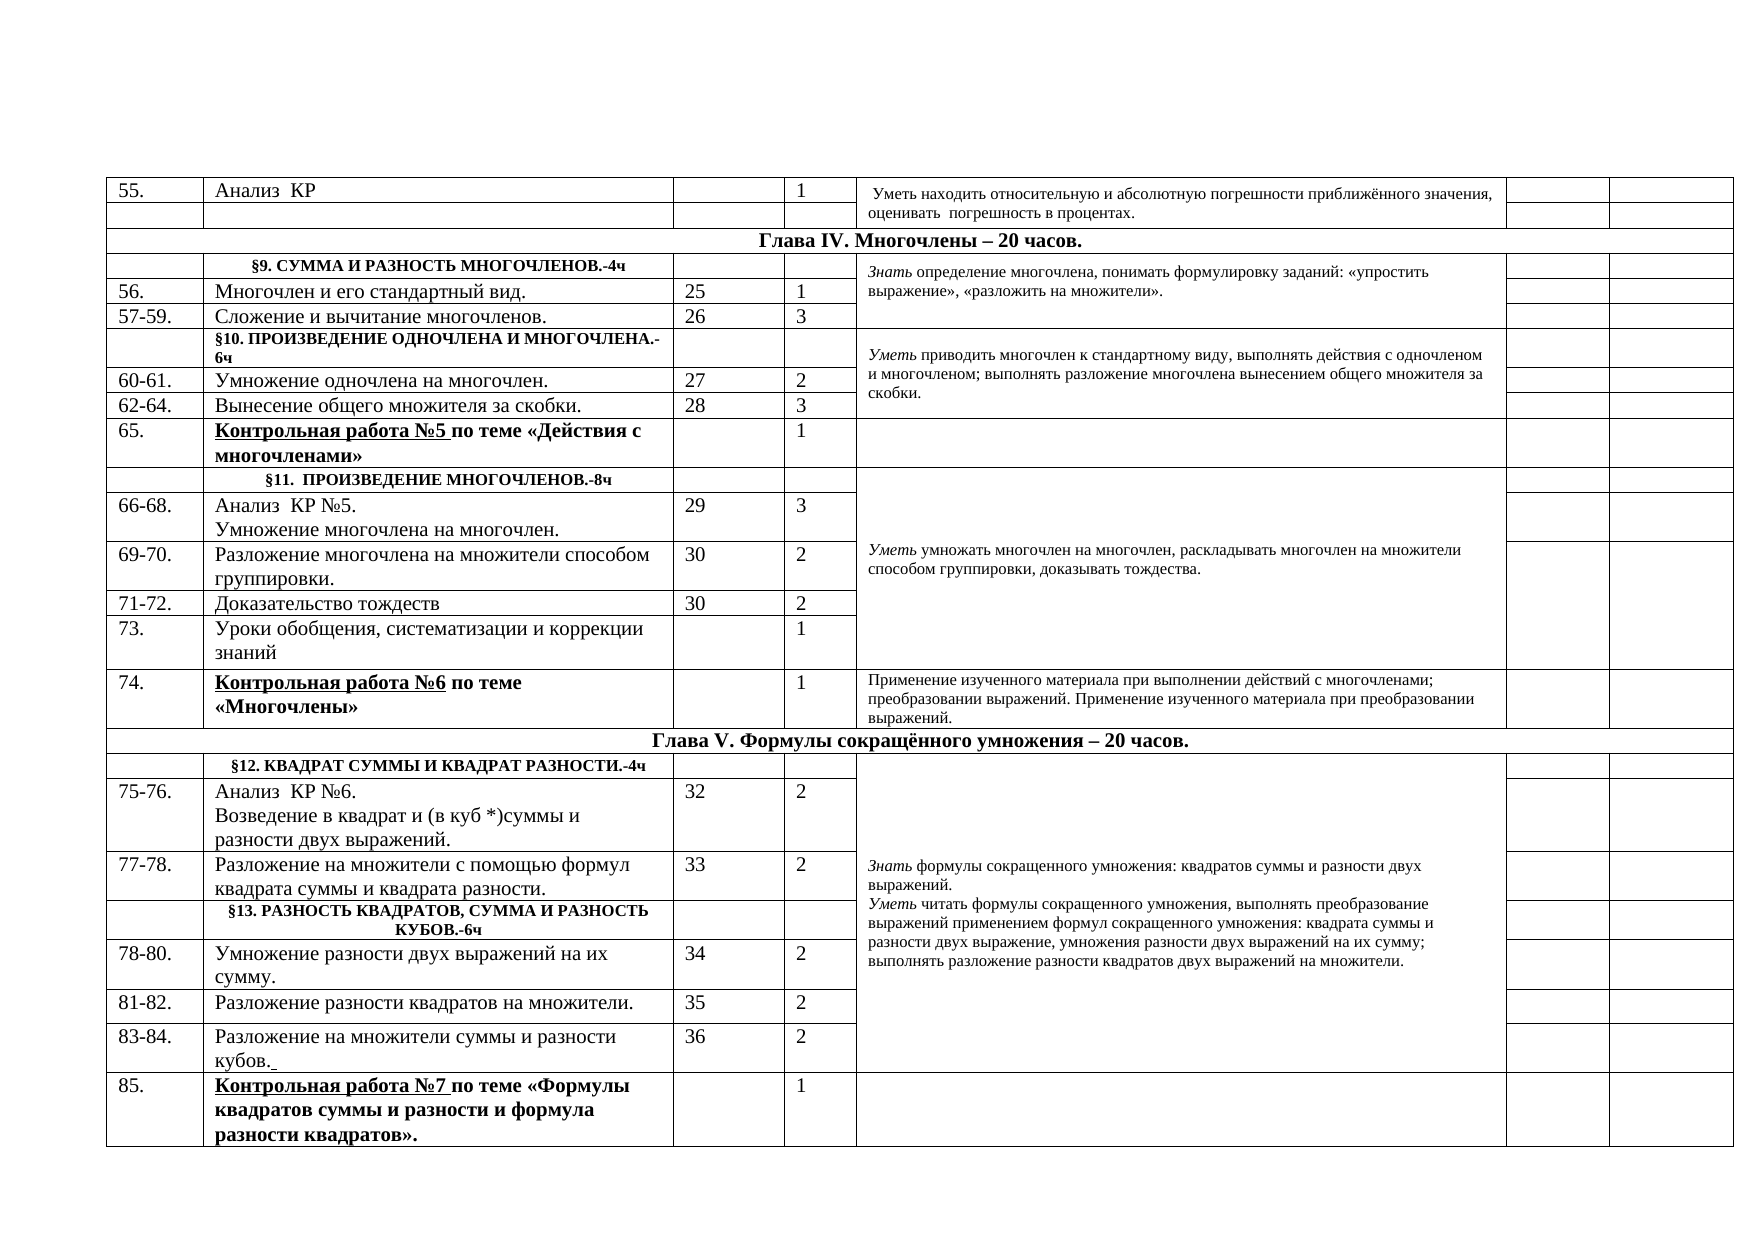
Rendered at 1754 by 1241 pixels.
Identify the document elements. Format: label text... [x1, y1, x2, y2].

table_cell [1507, 254, 1609, 278]
table_cell Знать формулы сокращенного умножения: квадратов суммы и разности двух выражений. Уметь читать формулы сокращенного умножения, выполнять преобразование выражений применением формул сокращенного умножения: квадрата суммы и разности двух выражение, умножения разности двух выражений на их сумму; выполнять разложение разности квадратов двух выражений на множители. [857, 754, 1506, 1072]
table_cell Контрольная работа №6 по теме «Многочлены» [204, 670, 673, 727]
table_cell 2 [785, 542, 856, 590]
table_cell [1610, 368, 1733, 392]
table_cell [785, 254, 856, 278]
table_cell [1507, 419, 1609, 467]
table_cell [1610, 304, 1733, 328]
table_cell [1507, 329, 1609, 367]
table_cell Глава IV. Многочлены – 20 часов. [107, 229, 1733, 252]
table_cell [1507, 203, 1609, 227]
table_cell [1507, 542, 1609, 669]
table_cell 3 [785, 493, 856, 541]
table_cell [674, 670, 784, 727]
table_cell Анализ КР [204, 178, 673, 202]
table_cell [1507, 393, 1609, 417]
table_cell Уметь приводить многочлен к стандартному виду, выполнять действия с одночленом и многочленом; выполнять разложение многочлена вынесением общего множителя за скобки. [857, 329, 1506, 417]
table_cell [1610, 279, 1733, 303]
table_cell 25 [674, 279, 784, 303]
table_cell 2 [785, 852, 856, 900]
table_cell [785, 754, 856, 778]
table_cell Уметь умножать многочлен на многочлен, раскладывать многочлен на множители способом группировки, доказывать тождества. [857, 468, 1506, 669]
table_cell Доказательство тождеств [204, 591, 673, 615]
table_cell [107, 329, 203, 367]
table_cell [107, 901, 203, 939]
table_cell 1 [785, 1073, 856, 1146]
table_cell [1507, 368, 1609, 392]
table_cell [1610, 468, 1733, 492]
table_cell 60-61. [107, 368, 203, 392]
table_cell [1610, 990, 1733, 1023]
table_cell 28 [674, 393, 784, 417]
table_cell [1507, 279, 1609, 303]
table_cell [1507, 304, 1609, 328]
table_cell [107, 468, 203, 492]
table_cell [1610, 940, 1733, 988]
table_cell Вынесение общего множителя за скобки. [204, 393, 673, 417]
table_cell 33 [674, 852, 784, 900]
table_cell [674, 329, 784, 367]
table_cell [1507, 779, 1609, 851]
table_cell [1507, 493, 1609, 541]
table_cell [1507, 990, 1609, 1023]
table_cell [1507, 178, 1609, 202]
table_cell 1 [785, 616, 856, 669]
table_cell 34 [674, 940, 784, 988]
table_cell 65. [107, 419, 203, 467]
table_cell [1610, 852, 1733, 900]
table_cell 36 [674, 1024, 784, 1072]
table_cell [674, 254, 784, 278]
table_cell 75-76. [107, 779, 203, 851]
table_cell Анализ КР №5. Умножение многочлена на многочлен. [204, 493, 673, 541]
table_cell Контрольная работа №7 по теме «Формулы квадратов суммы и разности и формула разности квадратов». [204, 1073, 673, 1146]
table_cell [674, 754, 784, 778]
table_cell 29 [674, 493, 784, 541]
table_cell 2 [785, 940, 856, 988]
table_cell [1507, 901, 1609, 939]
table_cell [1610, 542, 1733, 669]
table_cell 66-68. [107, 493, 203, 541]
table_cell 69-70. [107, 542, 203, 590]
table_cell [674, 203, 784, 227]
table_cell 2 [785, 368, 856, 392]
table_cell 55. [107, 178, 203, 202]
table_cell 74. [107, 670, 203, 727]
table_cell [1610, 254, 1733, 278]
table_cell Умножение одночлена на многочлен. [204, 368, 673, 392]
table_cell [674, 468, 784, 492]
table_cell 32 [674, 779, 784, 851]
table_cell §11. ПРОИЗВЕДЕНИЕ МНОГОЧЛЕНОВ.-8ч [204, 468, 673, 492]
table_cell 1 [785, 419, 856, 467]
table_cell [1507, 754, 1609, 778]
table_cell 27 [674, 368, 784, 392]
table_cell [674, 616, 784, 669]
table_cell Контрольная работа №5 по теме «Действия с многочленами» [204, 419, 673, 467]
table_cell [785, 329, 856, 367]
table_cell [107, 203, 203, 227]
table_cell Многочлен и его стандартный вид. [204, 279, 673, 303]
table_cell §10. ПРОИЗВЕДЕНИЕ ОДНОЧЛЕНА И МНОГОЧЛЕНА.-6ч [204, 329, 673, 367]
table_cell [1610, 779, 1733, 851]
table_cell [204, 203, 673, 227]
table_cell [1507, 852, 1609, 900]
table_cell Знать определение многочлена, понимать формулировку заданий: «упростить выражение», «разложить на множители». [857, 254, 1506, 328]
table_cell [1610, 203, 1733, 227]
table_cell [107, 754, 203, 778]
table_cell 30 [674, 591, 784, 615]
table_cell [674, 419, 784, 467]
table_cell Применение изученного материала при выполнении действий с многочленами; преобразовании выражений. Применение изученного материала при преобразовании выражений. [857, 670, 1506, 727]
table_cell 1 [785, 279, 856, 303]
table_cell [1610, 178, 1733, 202]
table_cell [1507, 1073, 1609, 1146]
table_cell [785, 468, 856, 492]
table_cell [1610, 670, 1733, 727]
table_cell 26 [674, 304, 784, 328]
table_cell 73. [107, 616, 203, 669]
table_cell 81-82. [107, 990, 203, 1023]
table_cell 3 [785, 393, 856, 417]
table_cell 1 [785, 670, 856, 727]
table_cell [1610, 1073, 1733, 1146]
table_cell [785, 901, 856, 939]
table_cell [1610, 1024, 1733, 1072]
table_cell [1610, 901, 1733, 939]
table_cell [674, 1073, 784, 1146]
table_cell Разложение разности квадратов на множители. [204, 990, 673, 1023]
table_cell [1610, 493, 1733, 541]
table_cell 2 [785, 990, 856, 1023]
table_cell 35 [674, 990, 784, 1023]
table_cell [857, 1073, 1506, 1146]
table_cell [1610, 393, 1733, 417]
table_cell 78-80. [107, 940, 203, 988]
table_cell §13. РАЗНОСТЬ КВАДРАТОВ, СУММА И РАЗНОСТЬ КУБОВ.-6ч [204, 901, 673, 939]
table_cell 30 [674, 542, 784, 590]
table_cell [1610, 419, 1733, 467]
table_cell Глава V. Формулы сокращённого умножения – 20 часов. [107, 729, 1733, 752]
table_cell 83-84. [107, 1024, 203, 1072]
table_cell 62-64. [107, 393, 203, 417]
table_cell 71-72. [107, 591, 203, 615]
table_cell Разложение на множители суммы и разности кубов. [204, 1024, 673, 1072]
table_cell [1610, 329, 1733, 367]
table_cell [1507, 468, 1609, 492]
table_cell 57-59. [107, 304, 203, 328]
table_cell [674, 178, 784, 202]
table_cell 2 [785, 591, 856, 615]
table_cell 77-78. [107, 852, 203, 900]
table_cell Сложение и вычитание многочленов. [204, 304, 673, 328]
table_cell [1507, 670, 1609, 727]
table_cell Умножение разности двух выражений на их сумму. [204, 940, 673, 988]
table_cell [674, 901, 784, 939]
table_cell 56. [107, 279, 203, 303]
table_cell §9. СУММА И РАЗНОСТЬ МНОГОЧЛЕНОВ.-4ч [204, 254, 673, 278]
table_cell [1507, 1024, 1609, 1072]
table_cell Анализ КР №6. Возведение в квадрат и (в куб *)суммы и разности двух выражений. [204, 779, 673, 851]
table_cell [107, 254, 203, 278]
table_cell 2 [785, 779, 856, 851]
table_cell Уроки обобщения, систематизации и коррекции знаний [204, 616, 673, 669]
table_cell [1610, 754, 1733, 778]
table_cell [1507, 940, 1609, 988]
table_cell 2 [785, 1024, 856, 1072]
table_cell Разложение на множители с помощью формул квадрата суммы и квадрата разности. [204, 852, 673, 900]
table_cell §12. КВАДРАТ СУММЫ И КВАДРАТ РАЗНОСТИ.-4ч [204, 754, 673, 778]
table_cell 85. [107, 1073, 203, 1146]
table_cell Разложение многочлена на множители способом группировки. [204, 542, 673, 590]
table_cell [785, 203, 856, 227]
table_cell Уметь находить относительную и абсолютную погрешности приближённого значения, оценивать погрешность в процентах. [857, 178, 1506, 227]
table_cell 1 [785, 178, 856, 202]
table_cell 3 [785, 304, 856, 328]
table_cell [857, 419, 1506, 467]
